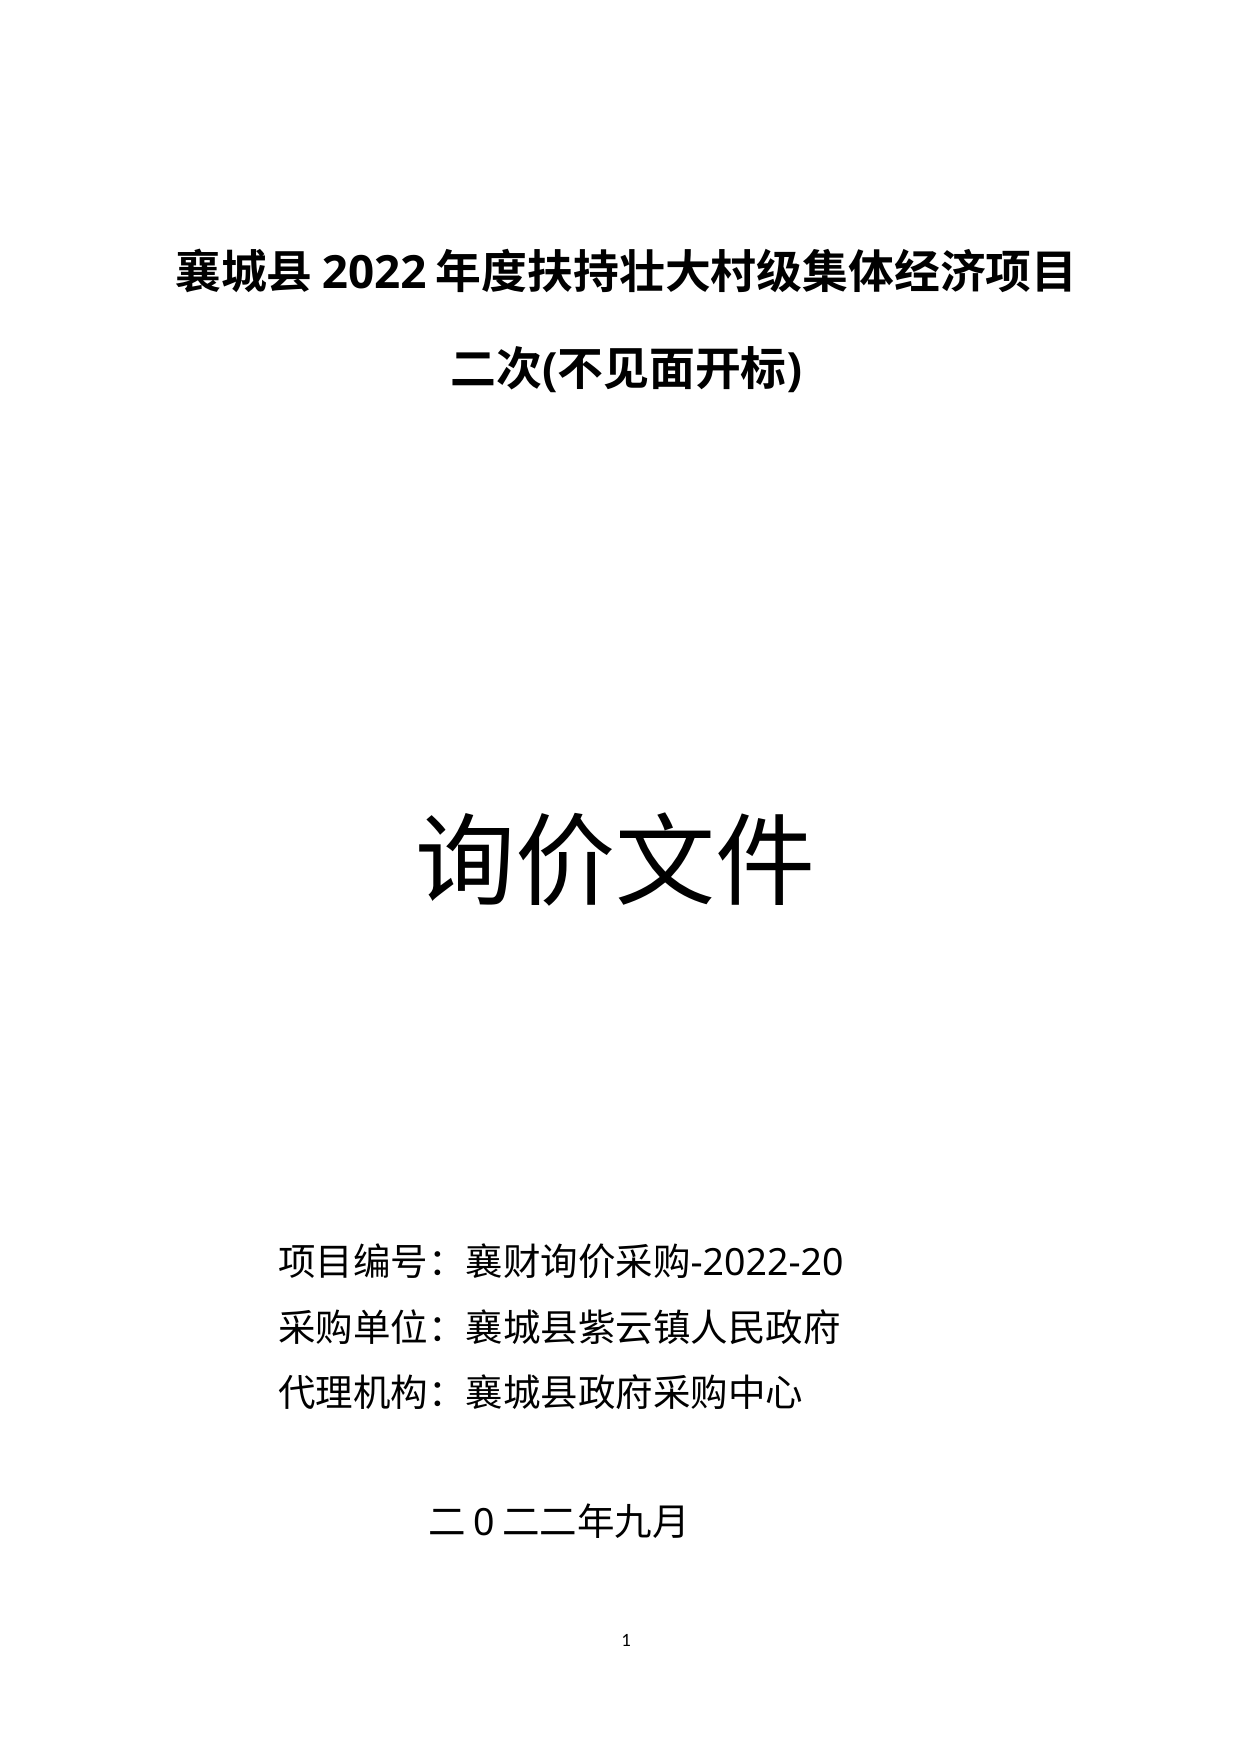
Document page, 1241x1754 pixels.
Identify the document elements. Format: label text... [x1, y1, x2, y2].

text 代理机构：襄城县政府采购中心 [165, 1357, 1087, 1422]
text 襄城县2022年度扶持壮大村级集体经济项目二次(不见面开标) [165, 219, 1087, 414]
text 项目编号：襄财询价采购-2022-20 [165, 1227, 1087, 1292]
text 采购单位：襄城县紫云镇人民政府 [165, 1292, 1087, 1357]
text 二0二二年九月 [165, 1487, 1087, 1552]
text 询价文件 [165, 772, 1087, 934]
